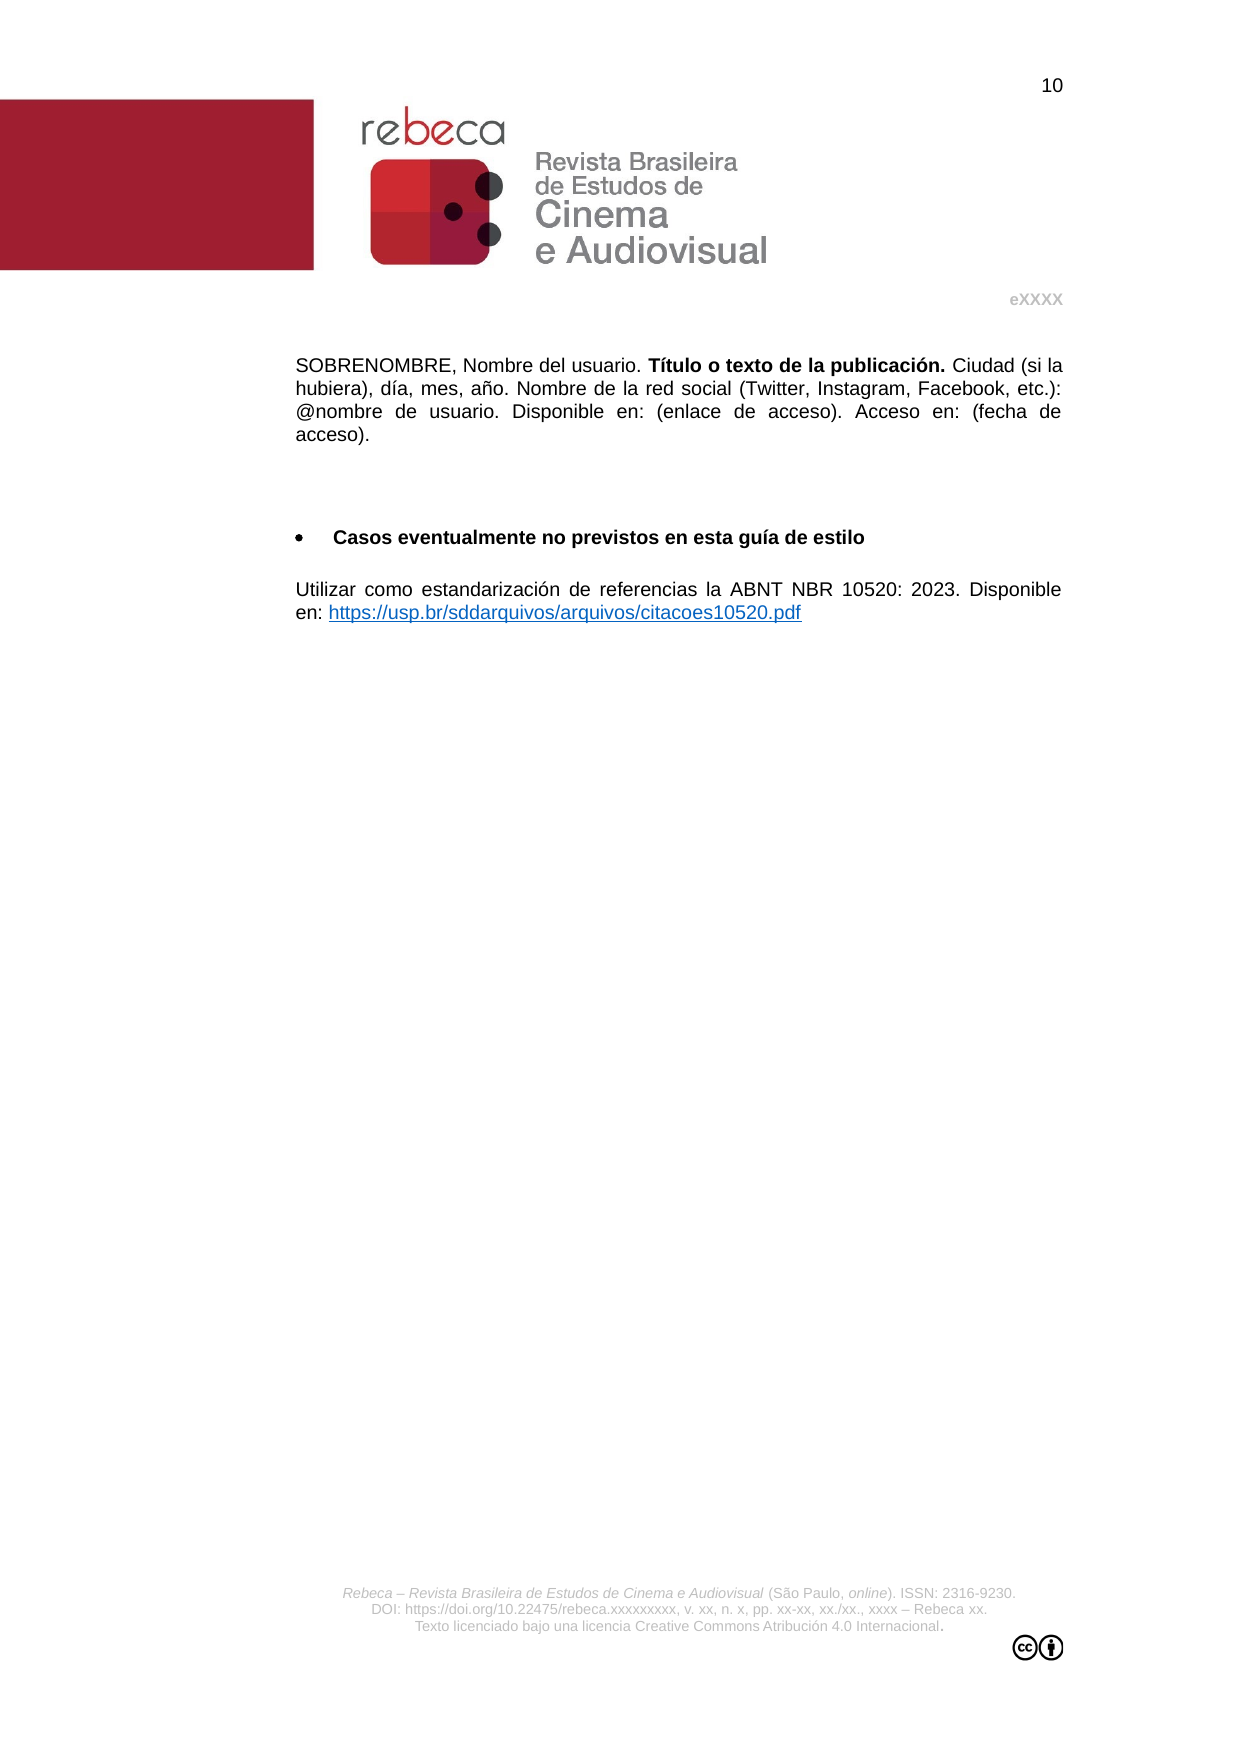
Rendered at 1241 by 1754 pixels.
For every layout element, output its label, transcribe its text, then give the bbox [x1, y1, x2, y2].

picture [1012, 1634, 1064, 1661]
list Casos eventualmente no previstos en esta guía de estilo [295, 526, 1063, 549]
picture [0, 96, 768, 271]
text SOBRENOMBRE, Nombre del usuario. Título o texto de la publicación. Ciudad (si la hubiera), día, mes, año. Nombre de la red social (Twitter, Instagram, Facebook, etc.): @nombre de usuario. Disponible en: (enlace de acceso). Acceso en: (fecha de acceso). [295, 354, 1063, 445]
text Utilizar como estandarización de referencias la ABNT NBR 10520: 2023. Disponible en: https://usp.br/sddarquivos/arquivos/citacoes10520.pdf [295, 578, 1063, 624]
